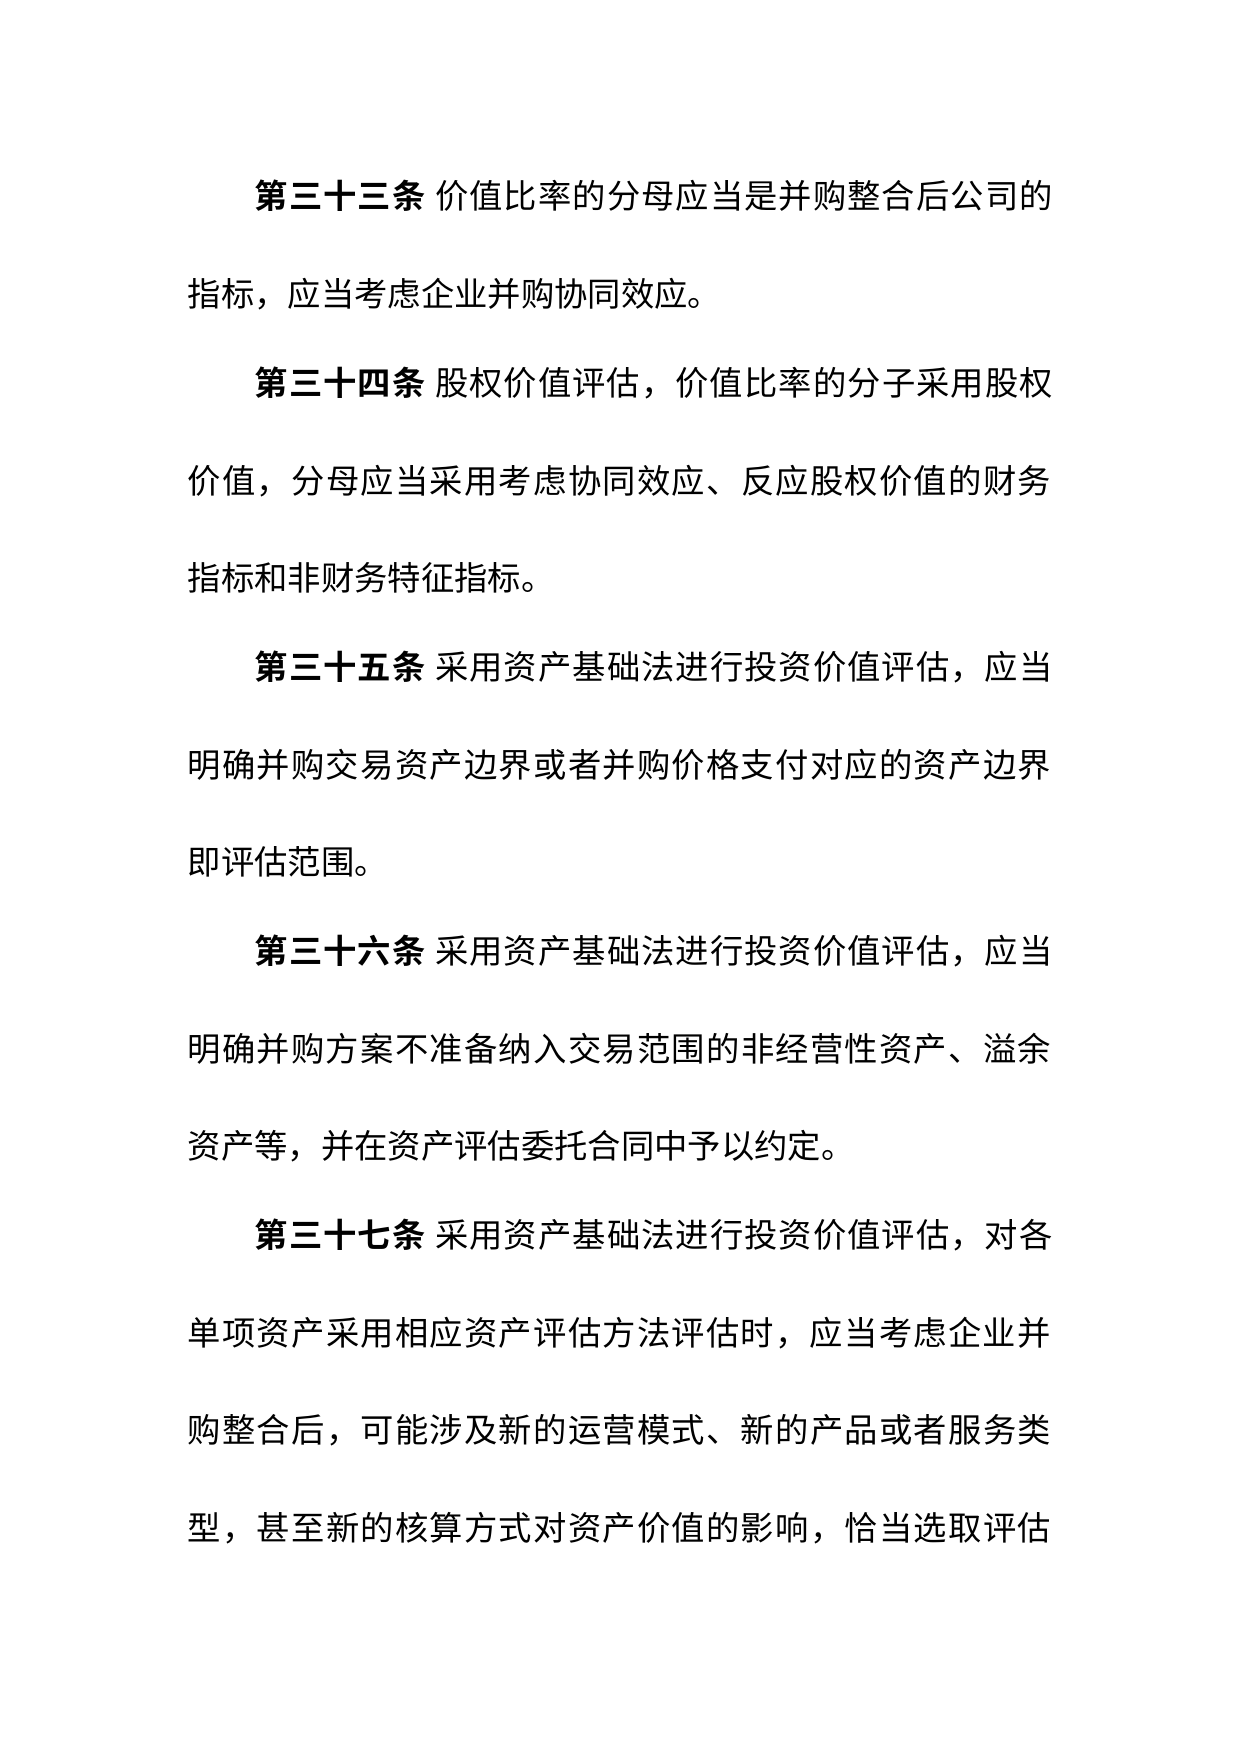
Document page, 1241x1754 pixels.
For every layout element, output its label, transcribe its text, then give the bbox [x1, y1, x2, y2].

list 第三十五条 采用资产基础法进行投资价值评估，应当明确并购交易资产边界或者并购价格支付对应的资产边界，即评估范围。 [187, 633, 1053, 893]
text 第三十四条 股权价值评估，价值比率的分子采用股权价值，分母应当采用考虑协同效应、反应股权价值的财务指标和非财务特征指标。 [187, 348, 1053, 608]
text 第三十三条 价值比率的分母应当是并购整合后公司的指标，应当考虑企业并购协同效应。 [187, 162, 1053, 324]
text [187, 1201, 1053, 1558]
list 第三十六条 采用资产基础法进行投资价值评估，应当明确并购方案不准备纳入交易范围的非经营性资产、溢余资产等，并在资产评估委托合同中予以约定。 [187, 917, 1053, 1177]
